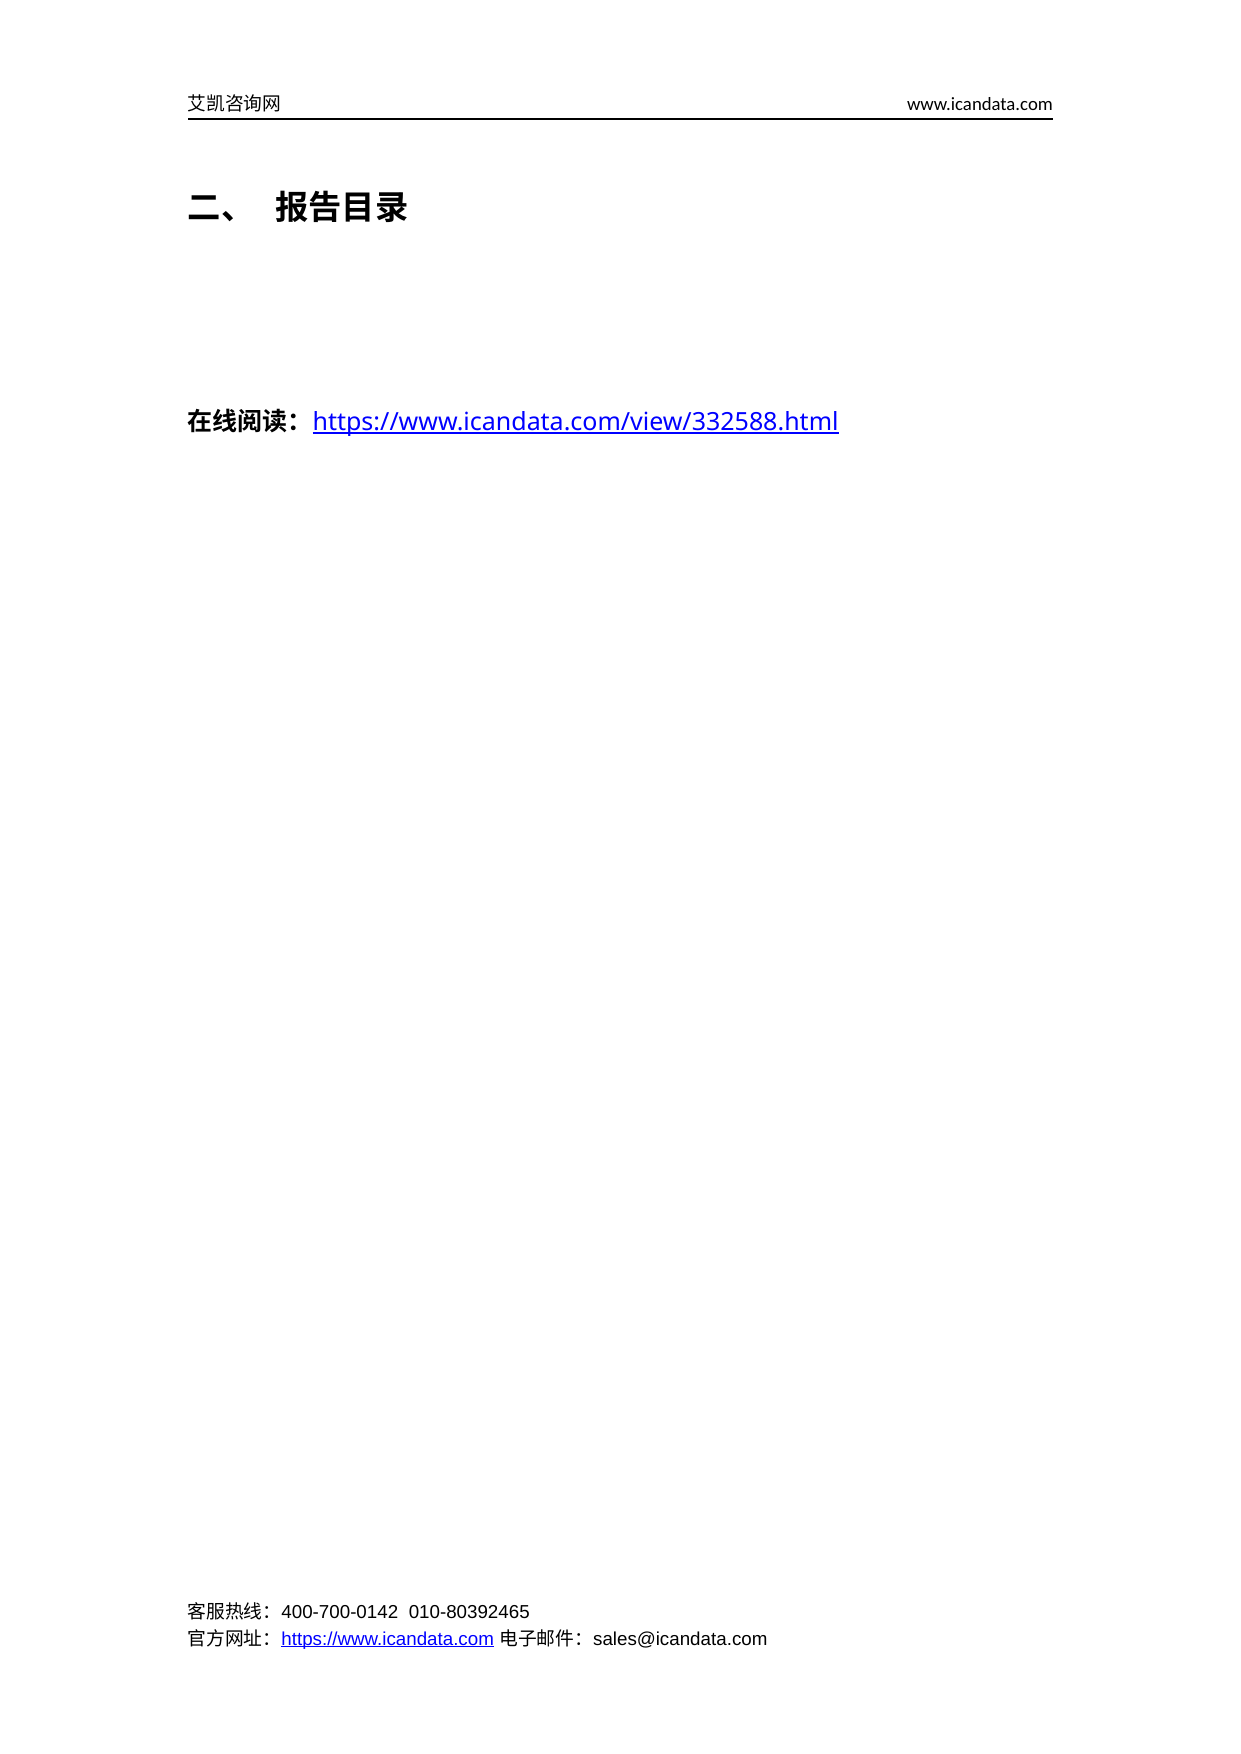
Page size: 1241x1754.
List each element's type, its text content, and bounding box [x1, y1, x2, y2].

text 在线阅读：https://www.icandata.com/view/332588.html [187, 387, 1053, 452]
subtitle 报告目录 [187, 172, 1053, 237]
